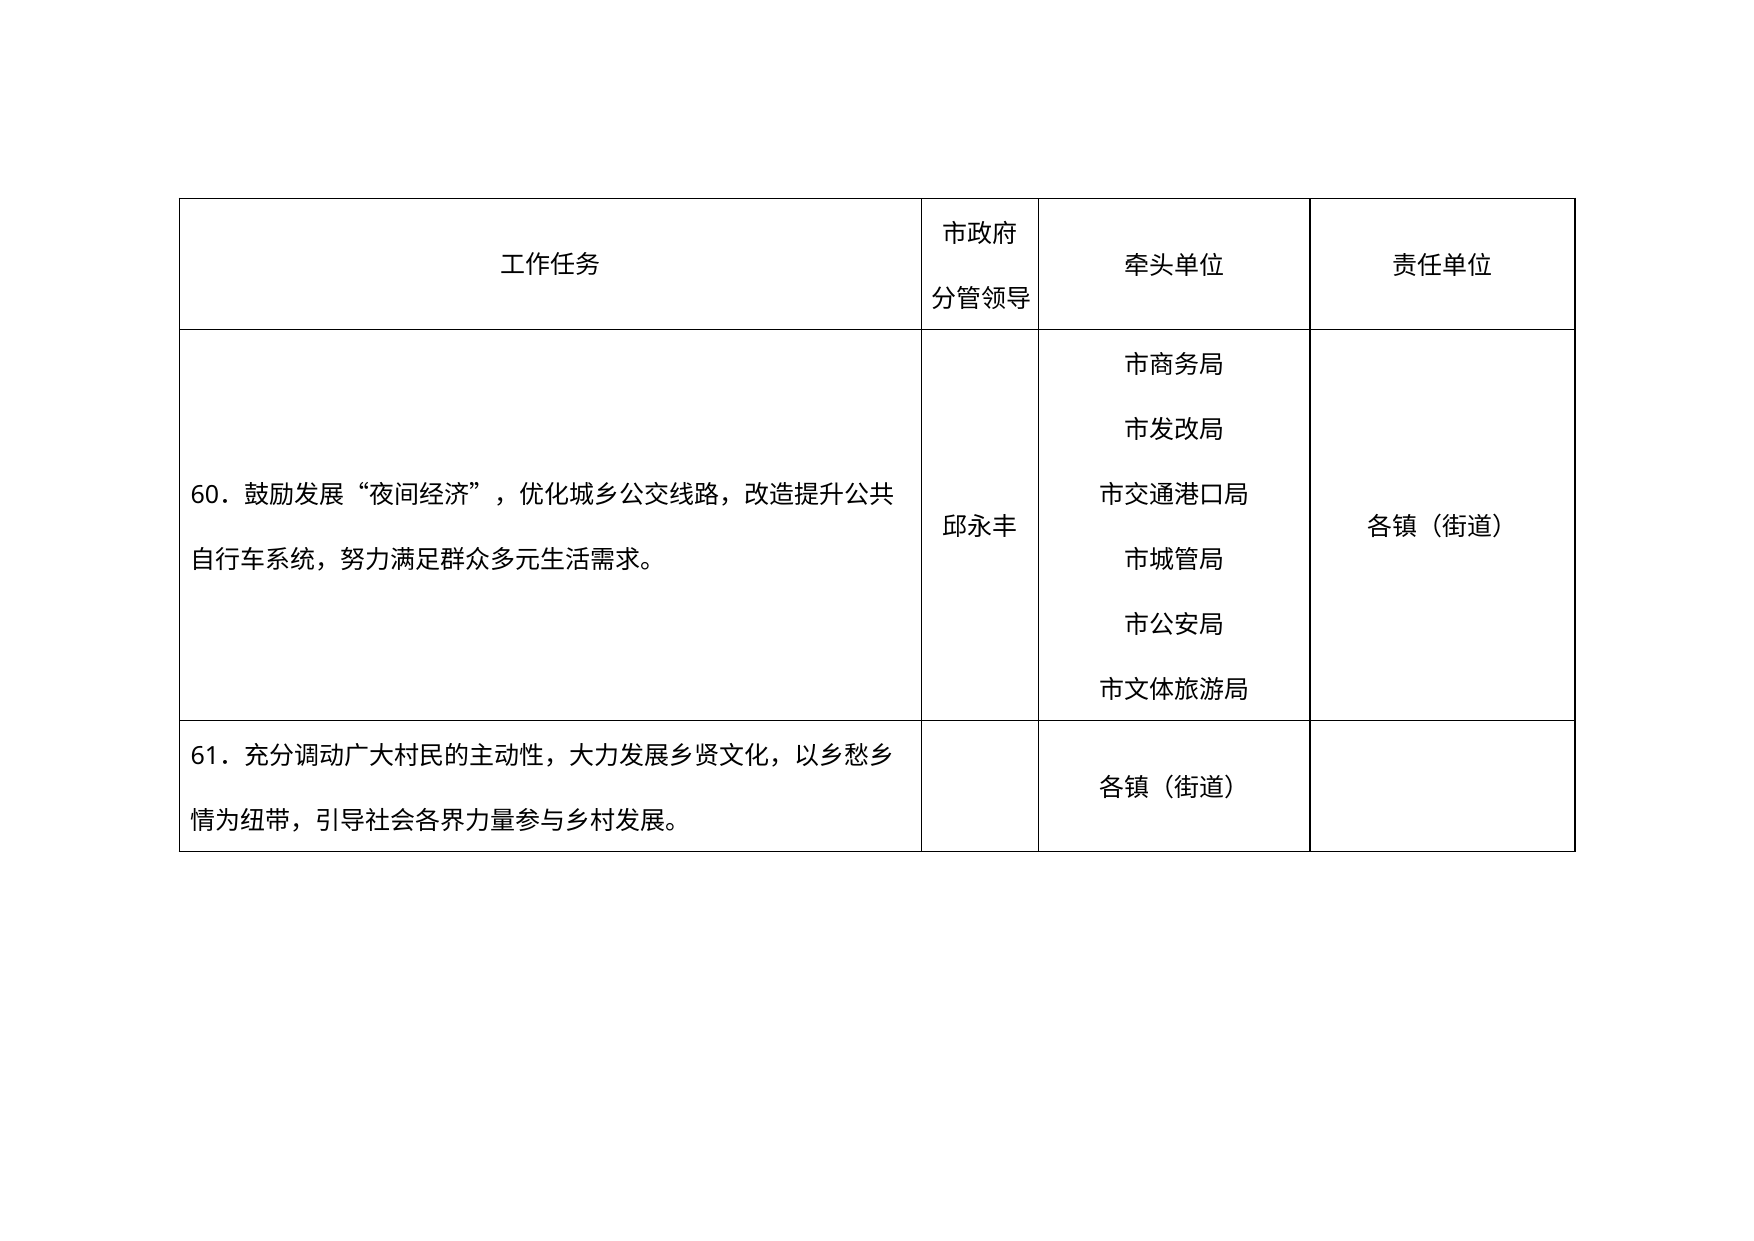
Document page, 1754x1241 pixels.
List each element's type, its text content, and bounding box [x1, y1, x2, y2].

table_cell 61．充分调动广大村民的主动性，大力发展乡贤文化，以乡愁乡情为纽带，引导社会各界力量参与乡村发展。 [180, 721, 921, 851]
table_cell 各镇（街道） [1039, 721, 1309, 851]
table_header 责任单位 [1311, 199, 1574, 329]
table_cell [1311, 721, 1574, 851]
table_cell [922, 721, 1038, 851]
table_header 市政府 分管领导 [922, 199, 1038, 329]
table_header 牵头单位 [1039, 199, 1309, 329]
table_cell 60．鼓励发展“夜间经济”，优化城乡公交线路，改造提升公共自行车系统，努力满足群众多元生活需求。 [180, 330, 921, 720]
table_header 工作任务 [180, 199, 921, 329]
table_cell 邱永丰 [922, 330, 1038, 720]
table_cell 市商务局 市发改局 市交通港口局 市城管局 市公安局 市文体旅游局 [1039, 330, 1309, 720]
table_cell 各镇（街道） [1311, 330, 1574, 720]
